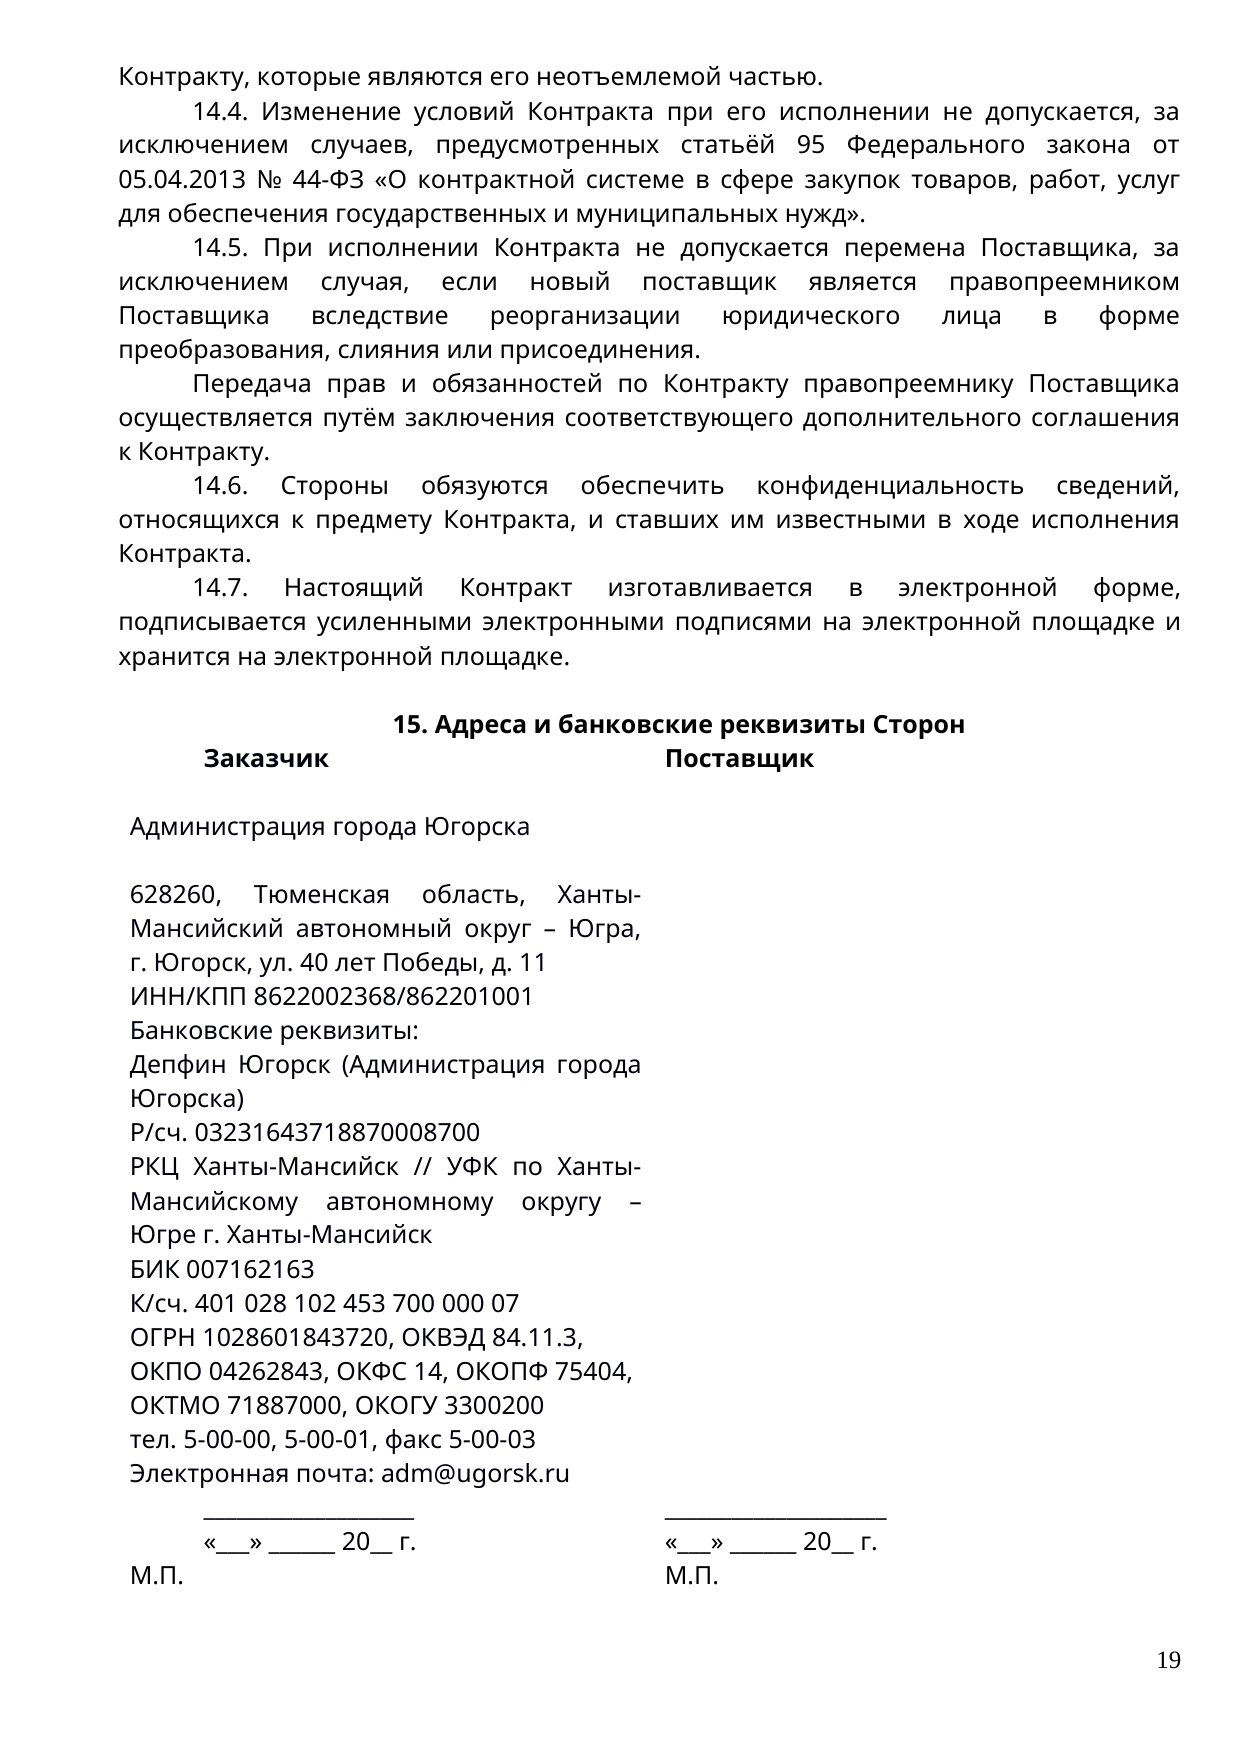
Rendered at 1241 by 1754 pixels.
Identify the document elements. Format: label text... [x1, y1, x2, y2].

text 14.4. Изменение условий Контракта при его исполнении не допускается, за исключением случаев, предусмотренных статьёй 95 Федерального закона от 05.04.2013 № 44-ФЗ «О контрактной системе в сфере закупок товаров, работ, услуг для обеспечения государственных и муниципальных нужд». [118, 93, 1181, 229]
text 15. Адреса и банковские реквизиты Сторон [118, 706, 1181, 740]
text Передача прав и обязанностей по Контракту правопреемнику Поставщика осуществляется путём заключения соответствующего дополнительного соглашения к Контракту. [118, 366, 1181, 468]
table_header Поставщик ____________________ «___» ______ 20__ г. М.П. [653, 740, 1104, 1592]
text 14.5. При исполнении Контракта не допускается перемена Поставщика, за исключением случая, если новый поставщик является правопреемником Поставщика вследствие реорганизации юридического лица в форме преобразования, слияния или присоединения. [118, 229, 1181, 366]
table_header Заказчик Администрация города Югорска 628260, Тюменская область, Ханты-Мансийский автономный округ – Югра, г. Югорск, ул. 40 лет Победы, д. 11 ИНН/КПП 8622002368/862201001 Банковские реквизиты: Депфин Югорск (Администрация города Югорска) Р/сч. 03231643718870008700 РКЦ Ханты-Мансийск // УФК по Ханты-Мансийскому автономному округу – Югре г. Ханты-Мансийск БИК 007162163 К/сч. 401 028 102 453 700 000 07 ОГРН 1028601843720, ОКВЭД 84.11.3, ОКПО 04262843, ОКФС 14, ОКОПФ 75404, ОКТМО 71887000, ОКОГУ 3300200 тел. 5-00-00, 5-00-01, факс 5-00-03 Электронная почта: adm@ugorsk.ru ___________________ «___» ______ 20__ г. М.П. [118, 740, 653, 1592]
text 14.7. Настоящий Контракт изготавливается в электронной форме, подписывается усиленными электронными подписями на электронной площадке и хранится на электронной площадке. [118, 570, 1181, 672]
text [118, 59, 1181, 93]
text 14.6. Стороны обязуются обеспечить конфиденциальность сведений, относящихся к предмету Контракта, и ставших им известными в ходе исполнения Контракта. [118, 468, 1181, 570]
